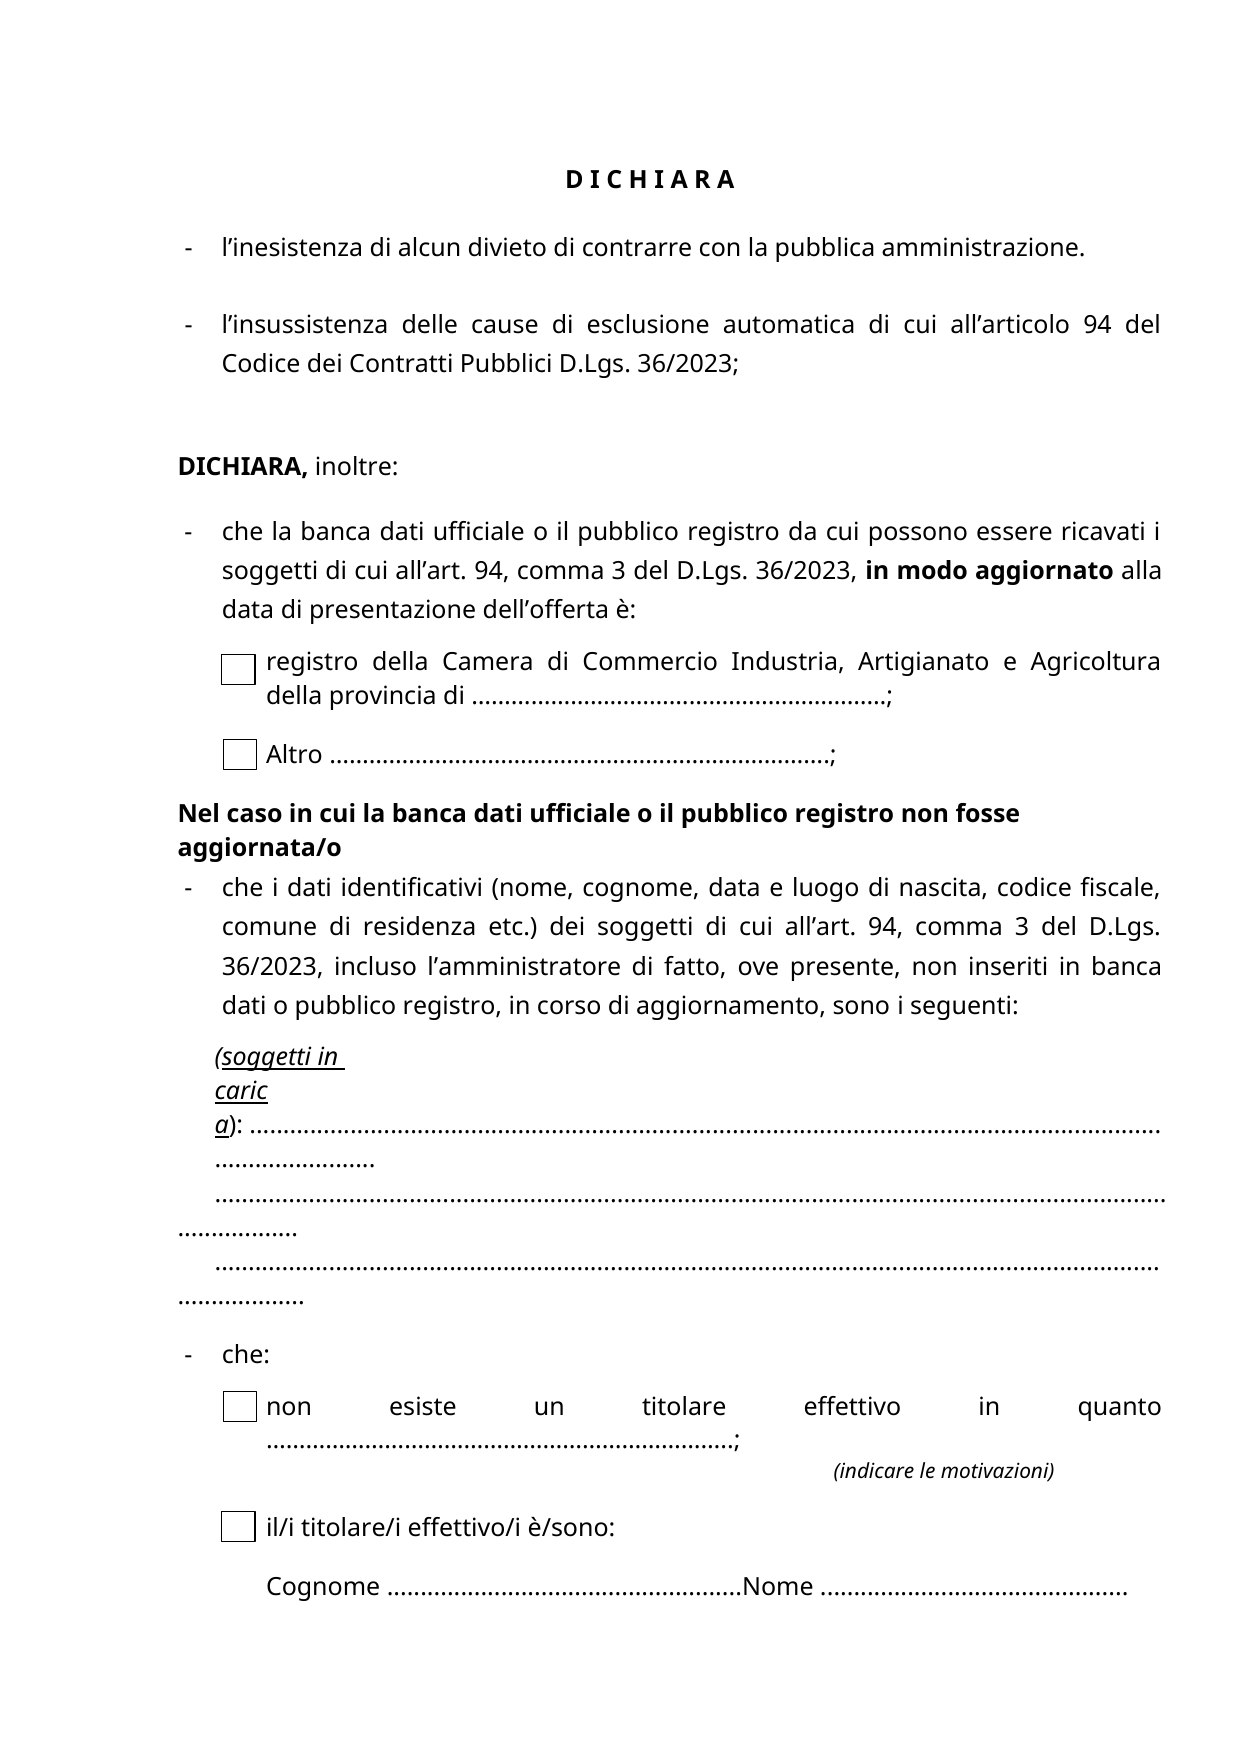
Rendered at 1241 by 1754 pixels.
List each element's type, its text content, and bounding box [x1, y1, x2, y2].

list che: [184, 1336, 1162, 1371]
text DICHIARA, inoltre: [177, 449, 1162, 483]
text Altro ………………………………………………………………….; [266, 736, 1162, 770]
text Nel caso in cui la banca dati ufficiale o il pubblico registro non fosse aggiornata/o [177, 795, 1122, 863]
list l’insussistenza delle cause di esclusione automatica di cui all’articolo 94 del Codice dei Contratti Pubblici D.Lgs. 36/2023; [184, 307, 1162, 380]
text il/i titolare/i effettivo/i è/sono: [266, 1510, 1162, 1544]
list che i dati identificativi (nome, cognome, data e luogo di nascita, codice fiscale, comune di residenza etc.) dei soggetti di cui all’art. 94, comma 3 del D.Lgs. 36/2023, incluso l’amministratore di fatto, ove presente, non inseriti in banca dati o pubblico registro, in corso di aggiornamento, sono i seguenti: [184, 870, 1162, 1021]
list che la banca dati ufficiale o il pubblico registro da cui possono essere ricavati i soggetti di cui all’art. 94, comma 3 del D.Lgs. 36/2023, in modo aggiornato alla data di presentazione dell’offerta è: [184, 513, 1162, 626]
text (indicare le motivazioni) [266, 1456, 1162, 1485]
text Cognome .....................................................Nome .............................................. [266, 1569, 1162, 1603]
text non esiste un titolare effettivo in quanto ……………………………………………………………..; [266, 1388, 1162, 1456]
text registro della Camera di Commercio Industria, Artigianato e Agricoltura della provincia di ………………………………………………………; [266, 643, 1162, 711]
list l’inesistenza di alcun divieto di contrarre con la pubblica amministrazione. [184, 230, 1162, 264]
text (soggetti in carica): ................................................................................................................................................................ [214, 1039, 1162, 1175]
text ................................................................................................................................................................ [177, 1243, 1162, 1311]
text ................................................................................................................................................................ [177, 1175, 1166, 1243]
text D I C H I A R A [177, 162, 1122, 196]
